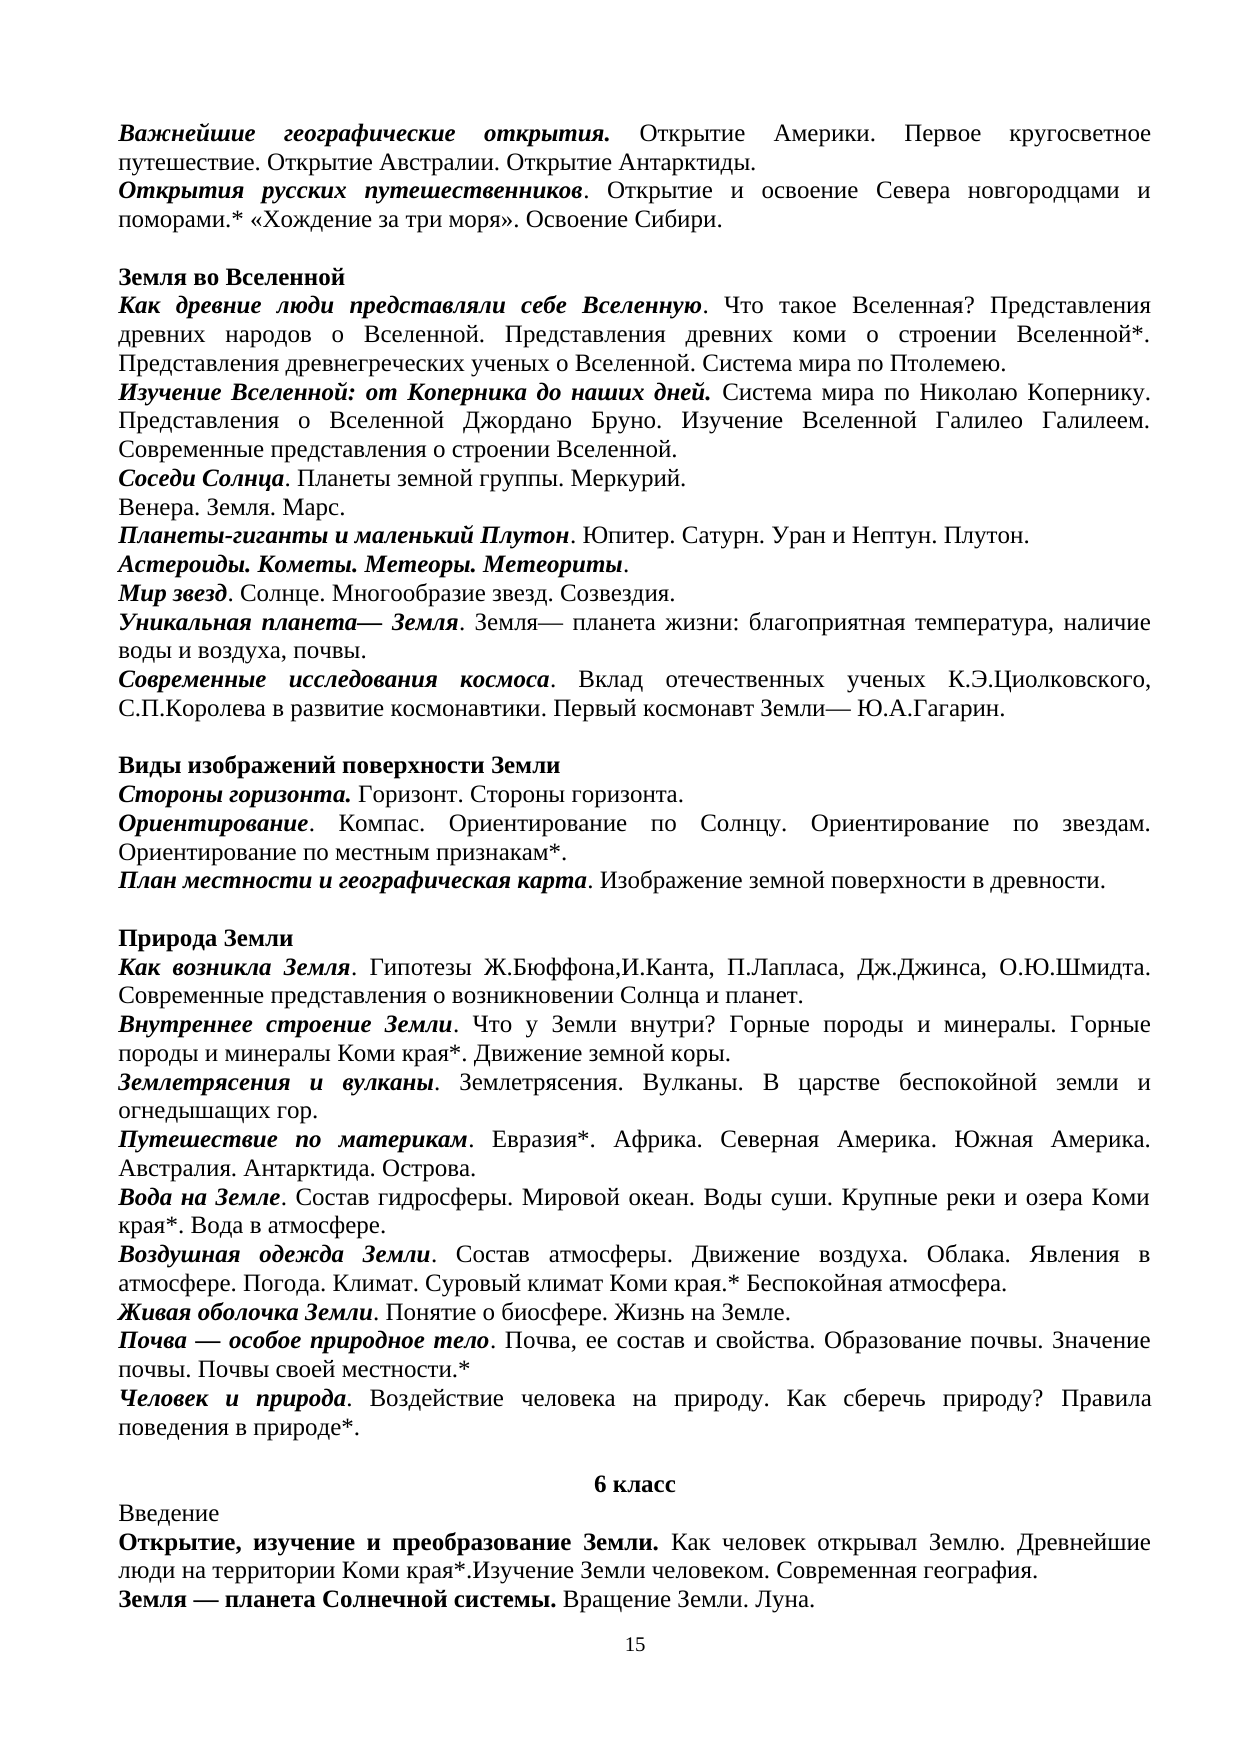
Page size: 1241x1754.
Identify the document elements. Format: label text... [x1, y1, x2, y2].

text Человек и природа. Воздействие человека на природу. Как сберечь природу? Правила поведения в природе*. [118, 1383, 1152, 1441]
text Как возникла Земля. Гипотезы Ж.Бюффона,И.Канта, П.Лапласа, Дж.Джинса, О.Ю.Шмидта. Современные представления о возникновении Солнца и планет. [118, 952, 1152, 1009]
text Соседи Солнца. Планеты земной группы. Меркурий. [118, 463, 1152, 492]
text Планеты-гиганты и маленький Плутон. Юпитер. Сатурн. Уран и Нептун. Плутон. [118, 521, 1152, 549]
text Почва — особое природное тело. Почва, ее состав и свойства. Образование почвы. Значение почвы. Почвы своей местности.* [118, 1326, 1152, 1383]
text Живая оболочка Земли. Понятие о биосфере. Жизнь на Земле. [118, 1297, 1152, 1326]
text Мир звезд. Солнце. Многообразие звезд. Созвездия. [118, 578, 1152, 607]
text Виды изображений поверхности Земли [118, 751, 1152, 779]
text Открытие, изучение и преобразование Земли. Как человек открывал Землю. Древнейшие люди на территории Коми края*.Изучение Земли человеком. Современная география. [118, 1527, 1152, 1584]
text Путешествие по материкам. Евразия*. Африка. Северная Америка. Южная Америка. Австралия. Антарктида. Острова. [118, 1124, 1152, 1182]
text Введение [118, 1498, 1152, 1527]
text Вода на Земле. Состав гидросферы. Мировой океан. Воды суши. Крупные реки и озера Коми края*. Вода в атмосфере. [118, 1182, 1152, 1239]
text Открытия русских путешественников. Открытие и освоение Севера новгородцами и поморами.* «Хождение за три моря». Освоение Сибири. [118, 176, 1152, 233]
text Земля — планета Солнечной системы. Вращение Земли. Луна. [118, 1584, 1152, 1613]
text Внутреннее строение Земли. Что у Земли внутри? Горные породы и минералы. Горные породы и минералы Коми края*. Движение земной коры. [118, 1009, 1152, 1067]
text Современные исследования космоса. Вклад отечественных ученых К.Э.Циолковского, С.П.Королева в развитие космонавтики. Первый космонавт Земли— Ю.А.Гагарин. [118, 664, 1152, 722]
text 6 класс [118, 1469, 1152, 1498]
text Земля во Вселенной [118, 262, 1152, 291]
text Природа Земли [118, 923, 1152, 952]
text Как древние люди представляли себе Вселенную. Что такое Вселенная? Представления древних народов о Вселенной. Представления древних коми о строении Вселенной*. Представления древнегреческих ученых о Вселенной. Система мира по Птолемею. [118, 291, 1152, 377]
text Воздушная одежда Земли. Состав атмосферы. Движение воздуха. Облака. Явления в атмосфере. Погода. Климат. Суровый климат Коми края.* Беспокойная атмосфера. [118, 1239, 1152, 1297]
text Важнейшие географические открытия. Открытие Америки. Первое кругосветное путешествие. Открытие Австралии. Открытие Антарктиды. [118, 118, 1152, 176]
text Ориентирование. Компас. Ориентирование по Солнцу. Ориентирование по звездам. Ориентирование по местным признакам*. [118, 808, 1152, 866]
text Изучение Вселенной: от Коперника до наших дней. Система мира по Николаю Копернику. Представления о Вселенной Джордано Бруно. Изучение Вселенной Галилео Галилеем. Современные представления о строении Вселенной. [118, 377, 1152, 463]
text Стороны горизонта. Горизонт. Стороны горизонта. [118, 779, 1152, 808]
text План местности и географическая карта. Изображение земной поверхности в древности. [118, 866, 1152, 894]
text Астероиды. Кометы. Метеоры. Метеориты. [118, 549, 1152, 578]
text Уникальная планета— Земля. Земля— планета жизни: благоприятная температура, наличие воды и воздуха, почвы. [118, 607, 1152, 664]
text Землетрясения и вулканы. Землетрясения. Вулканы. В царстве беспокойной земли и огнедышащих гор. [118, 1067, 1152, 1124]
text Венера. Земля. Марс. [118, 492, 1152, 521]
